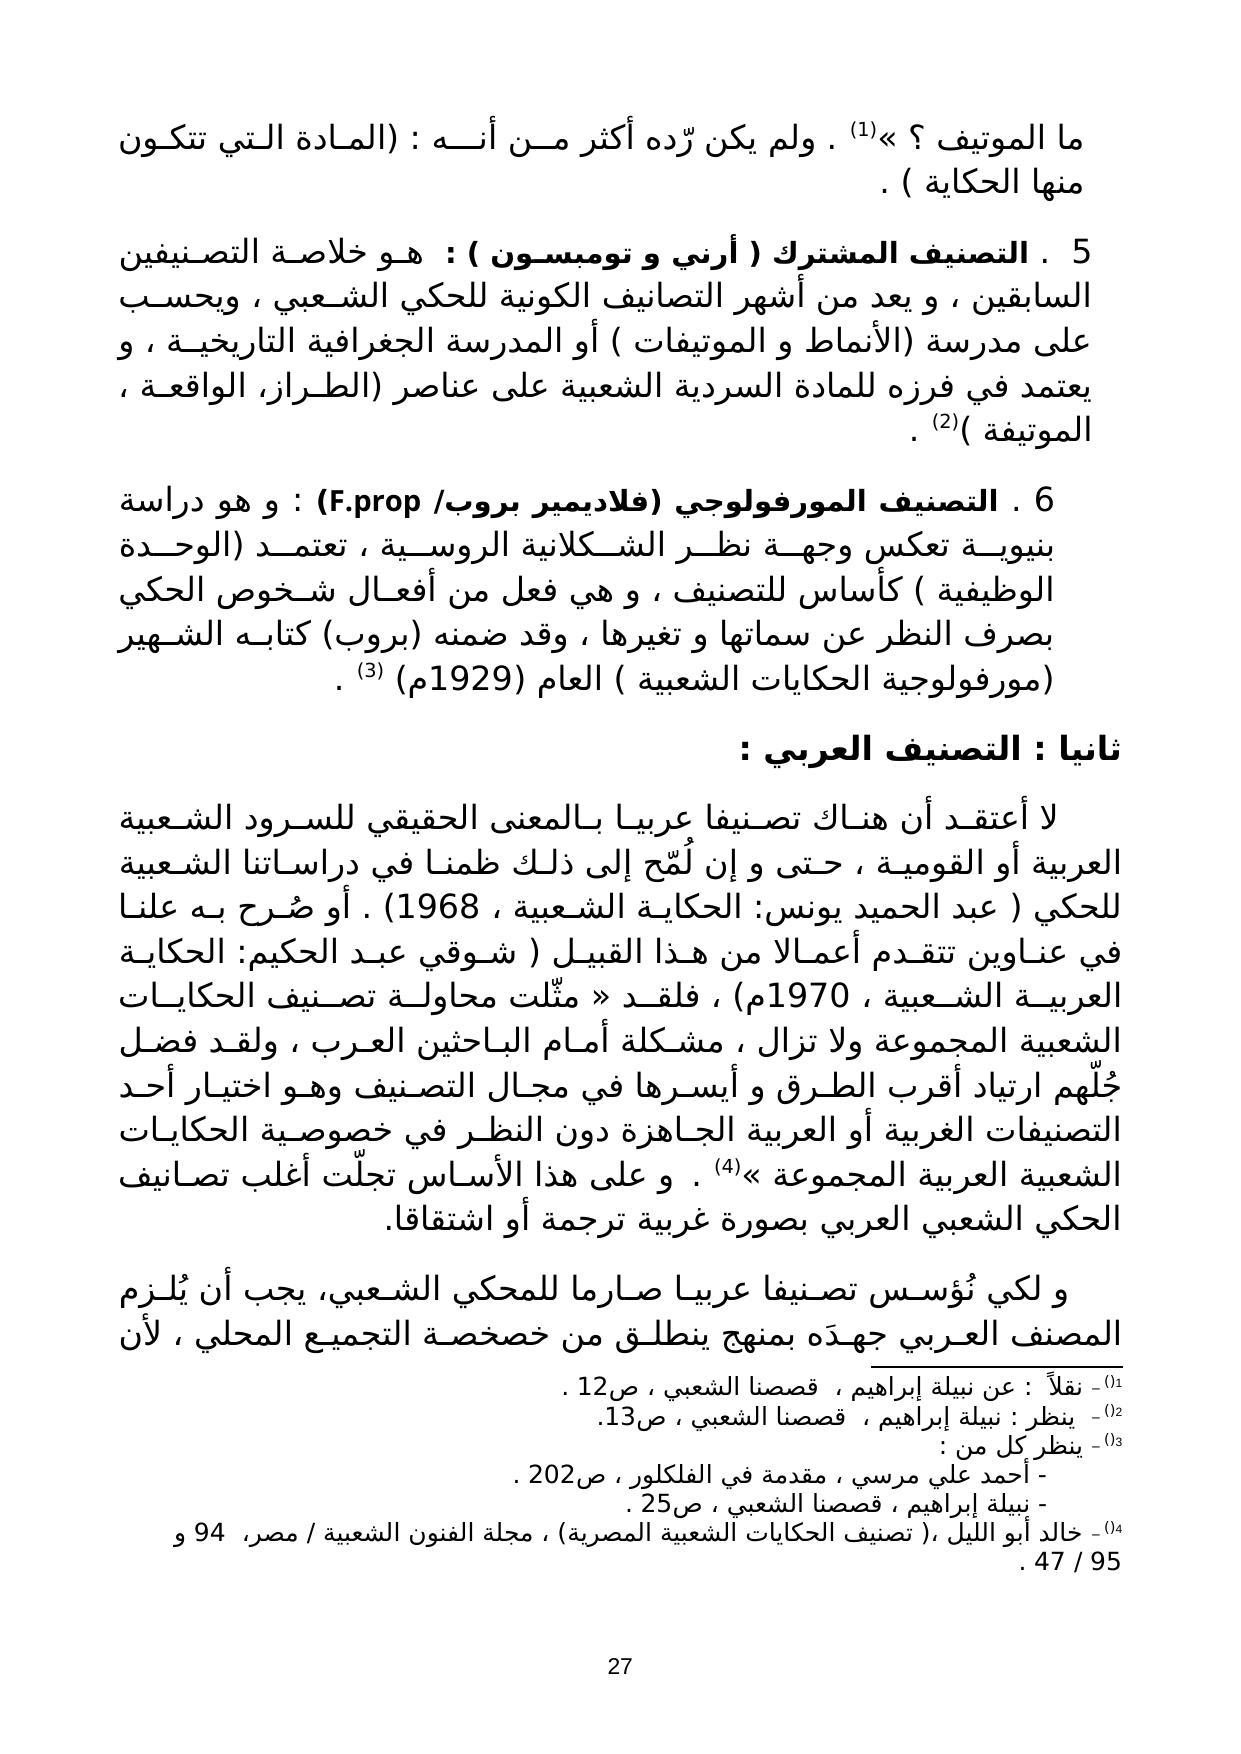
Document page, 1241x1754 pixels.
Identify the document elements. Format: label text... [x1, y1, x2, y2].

text ثانيا : التصنيف العربي : [118, 729, 1122, 768]
list 6 . التصنيف المورفولوجي (فلاديمير بروب/ F.prop) : و هو دراسة بنيوية تعكس وجهة نظر الشكلانية الروسية ، تعتمد (الوحدة الوظيفية ) كأساس للتصنيف ، و هي فعل من أفعال شخوص الحكي بصرف النظر عن سماتها و تغيرها ، وقد ضمنه (بروب) كتابه الشهير (مورفولوجية الحكايات الشعبية ) العام (1929م) () . [118, 480, 1055, 698]
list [118, 118, 1084, 202]
text 5 . التصنيف المشترك ( أرني و تومبسون ) : هو خلاصة التصنيفين السابقين ، و يعد من أشهر التصانيف الكونية للحكي الشعبي ، ويحسب على مدرسة (الأنماط و الموتيفات ) أو المدرسة الجغرافية التاريخية ، و يعتمد في فرزه للمادة السردية الشعبية على عناصر (الطراز، الواقعة ، الموتيفة )() . [118, 232, 1093, 449]
text لا أعتقد أن هناك تصنيفا عربيا بالمعنى الحقيقي للسرود الشعبية العربية أو القومية ، حتى و إن لُمّح إلى ذلك ظمنا في دراساتنا الشعبية للحكي ( عبد الحميد يونس: الحكاية الشعبية ، 1968) . أو صُرح به علنا في عناوين تتقدم أعمالا من هذا القبيل ( شوقي عبد الحكيم: الحكاية العربية الشعبية ، 1970م) ، فلقد « مثّلت محاولة تصنيف الحكايات الشعبية المجموعة ولا تزال ، مشكلة أمام الباحثين العرب ، ولقد فضل جُلّهم ارتياد أقرب الطرق و أيسرها في مجال التصنيف وهو اختيار أحد التصنيفات الغربية أو العربية الجاهزة دون النظر في خصوصية الحكايات الشعبية العربية المجموعة »() . و على هذا الأساس تجلّت أغلب تصانيف الحكي الشعبي العربي بصورة غربية ترجمة أو اشتقاقا. [118, 798, 1122, 1239]
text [118, 1269, 1122, 1353]
